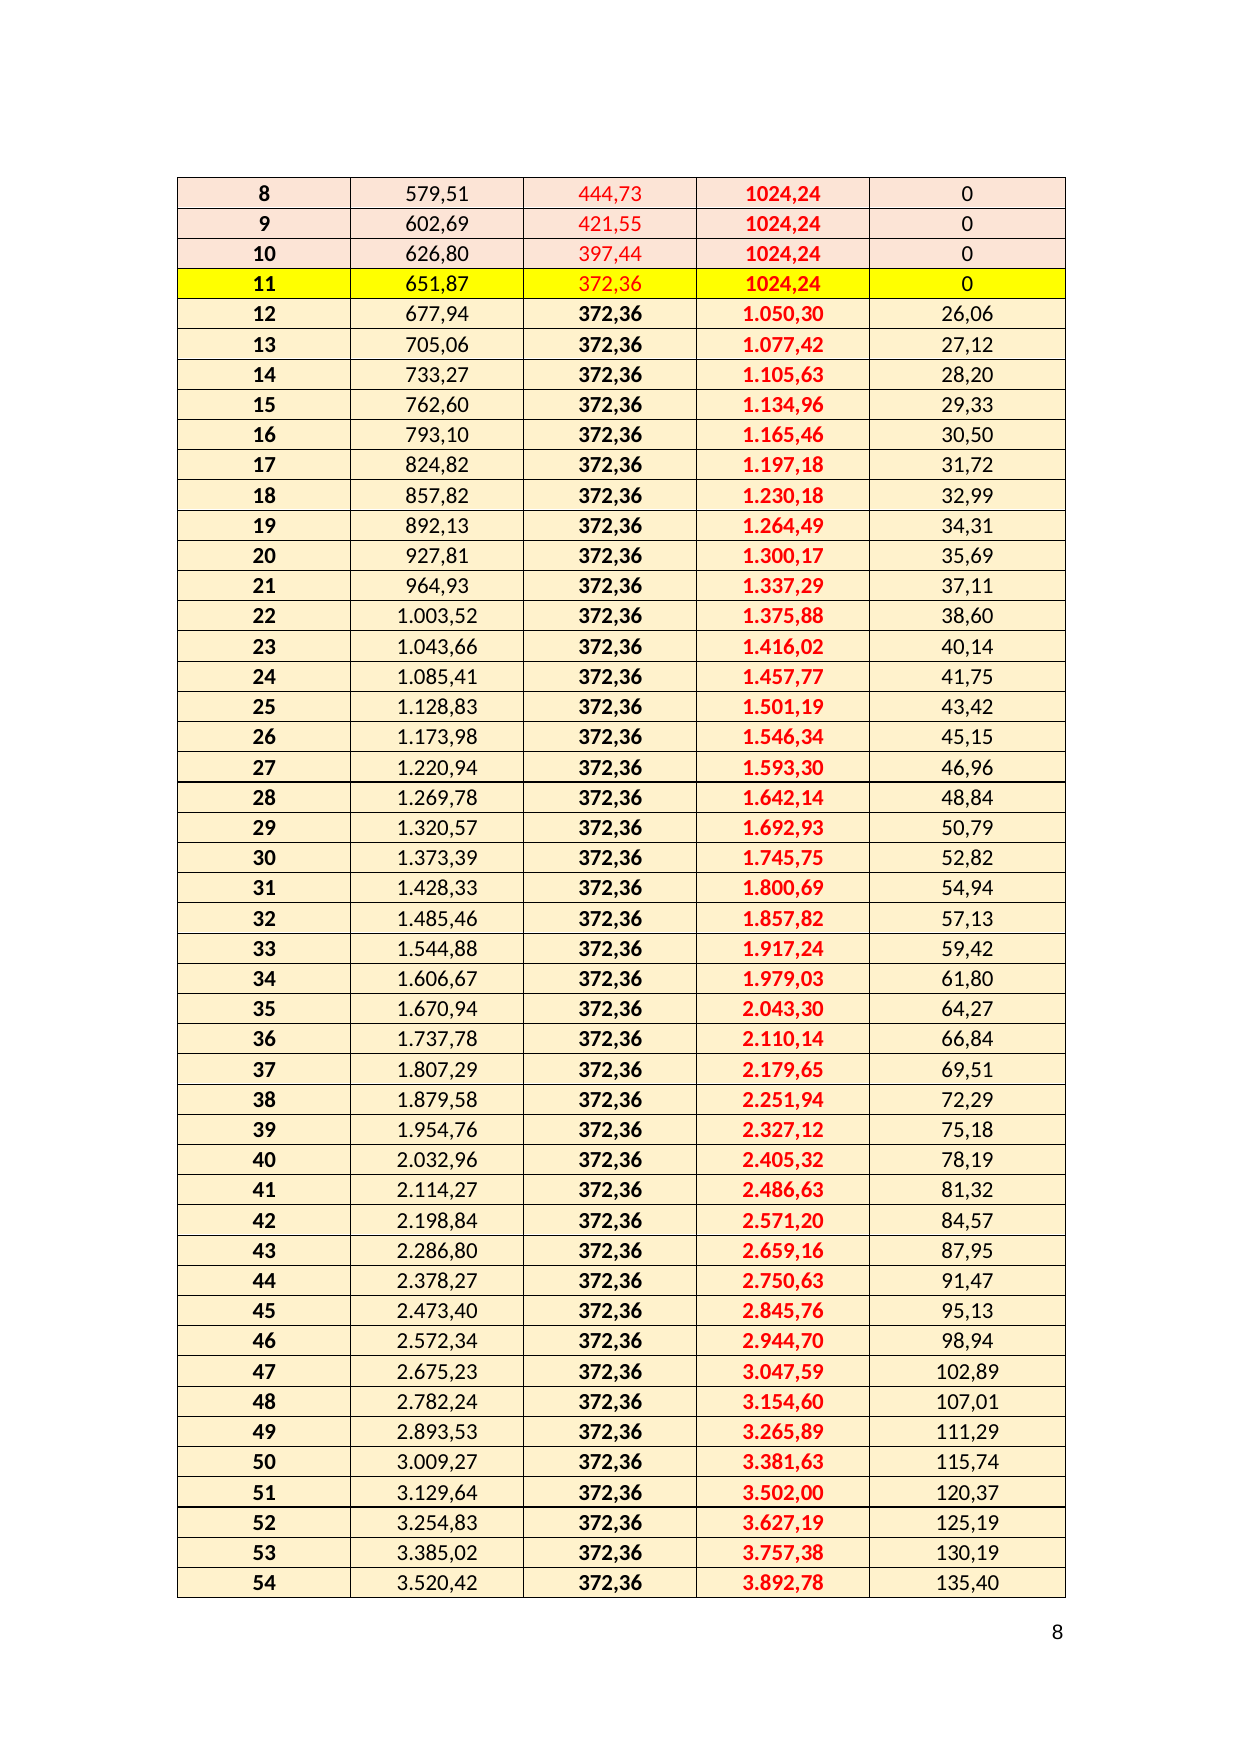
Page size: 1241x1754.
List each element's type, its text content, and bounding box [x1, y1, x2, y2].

table_cell 824,82 [351, 450, 523, 479]
table_cell 372,36 [524, 1538, 696, 1567]
table_cell 102,89 [870, 1356, 1065, 1386]
table_cell 1.050,30 [697, 299, 869, 328]
table_cell 3.265,89 [697, 1417, 869, 1446]
table_cell 2.286,80 [351, 1236, 523, 1265]
table_cell 27,12 [870, 329, 1065, 358]
table_cell 27 [178, 752, 350, 781]
table_cell 2.893,53 [351, 1417, 523, 1446]
table_cell 372,36 [524, 1266, 696, 1295]
table_cell 87,95 [870, 1236, 1065, 1265]
table_cell 84,57 [870, 1205, 1065, 1234]
table_cell 1.173,98 [351, 722, 523, 751]
table_cell 2.571,20 [697, 1205, 869, 1234]
table_cell 2.114,27 [351, 1175, 523, 1204]
table_cell 1.077,42 [697, 329, 869, 358]
table_cell 372,36 [524, 420, 696, 449]
table_cell 130,19 [870, 1538, 1065, 1567]
table_cell 39 [178, 1115, 350, 1144]
table_cell 1024,24 [697, 209, 869, 238]
table_cell 41,75 [870, 662, 1065, 691]
table_cell 34 [178, 964, 350, 993]
table_cell 1.337,29 [697, 571, 869, 600]
table_cell 1.546,34 [697, 722, 869, 751]
table_cell 397,44 [524, 239, 696, 268]
table_cell 372,36 [524, 1145, 696, 1174]
table_cell 10 [178, 239, 350, 268]
table_cell 41 [178, 1175, 350, 1204]
table_cell 54,94 [870, 873, 1065, 902]
table_cell 26 [178, 722, 350, 751]
table_cell 17 [178, 450, 350, 479]
table_cell 1.197,18 [697, 450, 869, 479]
table_cell 30 [178, 843, 350, 872]
table_cell 372,36 [524, 299, 696, 328]
table_cell 2.659,16 [697, 1236, 869, 1265]
table_cell 372,36 [524, 1236, 696, 1265]
table_cell 50 [178, 1447, 350, 1476]
table_cell 677,94 [351, 299, 523, 328]
table_cell 1.857,82 [697, 903, 869, 932]
table_cell 22 [178, 601, 350, 630]
table_cell 11 [178, 269, 350, 298]
table_cell 1.745,75 [697, 843, 869, 872]
table_cell 1.220,94 [351, 752, 523, 781]
table_cell 59,42 [870, 934, 1065, 963]
table_cell 1.165,46 [697, 420, 869, 449]
table_cell 372,36 [524, 964, 696, 993]
table_cell 3.154,60 [697, 1387, 869, 1416]
table_cell 1.105,63 [697, 360, 869, 389]
table_cell 23 [178, 631, 350, 661]
table_cell 372,36 [524, 662, 696, 691]
table_cell 43 [178, 1236, 350, 1265]
table_cell 40 [178, 1145, 350, 1174]
table_cell 1.300,17 [697, 541, 869, 570]
table_cell 24 [178, 662, 350, 691]
table_cell 61,80 [870, 964, 1065, 993]
table_cell 1.954,76 [351, 1115, 523, 1144]
table_cell 52,82 [870, 843, 1065, 872]
table_cell 2.675,23 [351, 1356, 523, 1386]
table_cell 372,36 [524, 1417, 696, 1446]
table_cell 372,36 [524, 1326, 696, 1355]
table_cell 43,42 [870, 692, 1065, 721]
table_cell 372,36 [524, 360, 696, 389]
table_cell 372,36 [524, 1296, 696, 1325]
table_cell 372,36 [524, 994, 696, 1023]
table_cell 857,82 [351, 480, 523, 509]
table_cell 372,36 [524, 1205, 696, 1234]
table_cell 1.269,78 [351, 783, 523, 812]
table_cell 372,36 [524, 1115, 696, 1144]
table_cell 1.879,58 [351, 1085, 523, 1114]
table_cell 1.230,18 [697, 480, 869, 509]
table_cell 372,36 [524, 873, 696, 902]
table_cell 421,55 [524, 209, 696, 238]
table_cell 2.944,70 [697, 1326, 869, 1355]
table_cell 372,36 [524, 390, 696, 419]
table_cell 1.606,67 [351, 964, 523, 993]
table_cell 2.405,32 [697, 1145, 869, 1174]
table_cell 372,36 [524, 1568, 696, 1597]
table_cell 2.198,84 [351, 1205, 523, 1234]
table_cell 2.110,14 [697, 1024, 869, 1053]
table_cell 372,36 [524, 1477, 696, 1506]
table_cell 733,27 [351, 360, 523, 389]
table_cell 46,96 [870, 752, 1065, 781]
table_cell 2.486,63 [697, 1175, 869, 1204]
table_cell 42 [178, 1205, 350, 1234]
table_cell 135,40 [870, 1568, 1065, 1597]
table_cell 3.627,19 [697, 1508, 869, 1537]
table_cell 372,36 [524, 903, 696, 932]
table_cell 372,36 [524, 1024, 696, 1053]
table_cell 1024,24 [697, 239, 869, 268]
table_cell 19 [178, 511, 350, 540]
table_cell 107,01 [870, 1387, 1065, 1416]
table_cell 1.373,39 [351, 843, 523, 872]
table_cell 91,47 [870, 1266, 1065, 1295]
table_cell 36 [178, 1024, 350, 1053]
table_cell 21 [178, 571, 350, 600]
table_cell 29,33 [870, 390, 1065, 419]
table_cell 50,79 [870, 813, 1065, 842]
table_cell 57,13 [870, 903, 1065, 932]
table_cell 15 [178, 390, 350, 419]
table_cell 2.782,24 [351, 1387, 523, 1416]
table_cell 892,13 [351, 511, 523, 540]
table_cell 1.043,66 [351, 631, 523, 661]
table_cell 626,80 [351, 239, 523, 268]
table_cell 372,36 [524, 329, 696, 358]
table_cell 1.670,94 [351, 994, 523, 1023]
table_cell 0 [870, 269, 1065, 298]
table_cell 1024,24 [697, 269, 869, 298]
table_cell 1.979,03 [697, 964, 869, 993]
table_cell 3.757,38 [697, 1538, 869, 1567]
table_cell 28 [178, 783, 350, 812]
table_cell 78,19 [870, 1145, 1065, 1174]
table_cell 1.085,41 [351, 662, 523, 691]
table_cell 13 [178, 329, 350, 358]
table_cell 372,36 [524, 692, 696, 721]
table_cell 111,29 [870, 1417, 1065, 1446]
table_cell 372,36 [524, 601, 696, 630]
table_cell 372,36 [524, 631, 696, 661]
table_cell 48 [178, 1387, 350, 1416]
table_cell 372,36 [524, 783, 696, 812]
table_cell 372,36 [524, 1508, 696, 1537]
table_cell 0 [870, 178, 1065, 207]
table_cell 927,81 [351, 541, 523, 570]
table_cell 18 [178, 480, 350, 509]
table_cell 372,36 [524, 511, 696, 540]
table_cell 3.385,02 [351, 1538, 523, 1567]
table_cell 372,36 [524, 1175, 696, 1204]
table_cell 48,84 [870, 783, 1065, 812]
table_cell 1.501,19 [697, 692, 869, 721]
table_cell 35,69 [870, 541, 1065, 570]
table_cell 98,94 [870, 1326, 1065, 1355]
table_cell 579,51 [351, 178, 523, 207]
table_cell 20 [178, 541, 350, 570]
table_cell 47 [178, 1356, 350, 1386]
table_cell 54 [178, 1568, 350, 1597]
table_cell 26,06 [870, 299, 1065, 328]
table_cell 964,93 [351, 571, 523, 600]
table_cell 1.642,14 [697, 783, 869, 812]
table_cell 372,36 [524, 934, 696, 963]
table_cell 25 [178, 692, 350, 721]
table_cell 2.327,12 [697, 1115, 869, 1144]
table_cell 1.737,78 [351, 1024, 523, 1053]
table_cell 1.320,57 [351, 813, 523, 842]
table_cell 2.378,27 [351, 1266, 523, 1295]
table_cell 372,36 [524, 1356, 696, 1386]
table_cell 37,11 [870, 571, 1065, 600]
table_cell 2.043,30 [697, 994, 869, 1023]
table_cell 44 [178, 1266, 350, 1295]
table_cell 3.381,63 [697, 1447, 869, 1476]
table_cell 45 [178, 1296, 350, 1325]
table_cell 1.544,88 [351, 934, 523, 963]
table_cell 2.179,65 [697, 1054, 869, 1083]
table_cell 372,36 [524, 1447, 696, 1476]
table_cell 602,69 [351, 209, 523, 238]
table_cell 1.264,49 [697, 511, 869, 540]
table_cell 444,73 [524, 178, 696, 207]
table_cell 372,36 [524, 541, 696, 570]
table_cell 33 [178, 934, 350, 963]
table_cell 12 [178, 299, 350, 328]
table_cell 38,60 [870, 601, 1065, 630]
table_cell 372,36 [524, 269, 696, 298]
table_cell 1.485,46 [351, 903, 523, 932]
table_cell 45,15 [870, 722, 1065, 751]
table_cell 372,36 [524, 813, 696, 842]
table_cell 51 [178, 1477, 350, 1506]
table_cell 762,60 [351, 390, 523, 419]
table_cell 3.047,59 [697, 1356, 869, 1386]
table_cell 0 [870, 209, 1065, 238]
table_cell 1.692,93 [697, 813, 869, 842]
table_cell 49 [178, 1417, 350, 1446]
table_cell 53 [178, 1538, 350, 1567]
table_cell 1.416,02 [697, 631, 869, 661]
table_cell 35 [178, 994, 350, 1023]
table_cell 372,36 [524, 843, 696, 872]
table_cell 2.845,76 [697, 1296, 869, 1325]
table_cell 64,27 [870, 994, 1065, 1023]
table_cell 651,87 [351, 269, 523, 298]
table_cell 32 [178, 903, 350, 932]
table_cell 1.003,52 [351, 601, 523, 630]
table_cell 29 [178, 813, 350, 842]
table_cell 37 [178, 1054, 350, 1083]
table_cell 2.473,40 [351, 1296, 523, 1325]
table_cell 38 [178, 1085, 350, 1114]
table_cell 66,84 [870, 1024, 1065, 1053]
table_cell 40,14 [870, 631, 1065, 661]
table_cell 120,37 [870, 1477, 1065, 1506]
table_cell 1.917,24 [697, 934, 869, 963]
table_cell 1024,24 [697, 178, 869, 207]
table_cell 2.032,96 [351, 1145, 523, 1174]
table_cell 372,36 [524, 752, 696, 781]
table_cell 793,10 [351, 420, 523, 449]
table_cell 1.807,29 [351, 1054, 523, 1083]
table_cell 1.375,88 [697, 601, 869, 630]
table_cell 31,72 [870, 450, 1065, 479]
table_cell 3.502,00 [697, 1477, 869, 1506]
table_cell 32,99 [870, 480, 1065, 509]
table_cell 1.800,69 [697, 873, 869, 902]
table_cell 1.128,83 [351, 692, 523, 721]
table_cell 3.892,78 [697, 1568, 869, 1597]
table_cell 372,36 [524, 571, 696, 600]
table_cell 115,74 [870, 1447, 1065, 1476]
table_cell 372,36 [524, 480, 696, 509]
table_cell 81,32 [870, 1175, 1065, 1204]
table_cell 705,06 [351, 329, 523, 358]
table_cell 28,20 [870, 360, 1065, 389]
table_cell 34,31 [870, 511, 1065, 540]
table_cell 3.129,64 [351, 1477, 523, 1506]
table_cell 372,36 [524, 1054, 696, 1083]
table_cell 72,29 [870, 1085, 1065, 1114]
table_cell 75,18 [870, 1115, 1065, 1144]
table_cell 372,36 [524, 1387, 696, 1416]
table_cell 16 [178, 420, 350, 449]
table_cell 9 [178, 209, 350, 238]
table_cell 3.009,27 [351, 1447, 523, 1476]
table_cell 372,36 [524, 1085, 696, 1114]
table_cell 8 [178, 178, 350, 207]
table_cell 1.428,33 [351, 873, 523, 902]
table_cell 372,36 [524, 722, 696, 751]
table_cell 2.251,94 [697, 1085, 869, 1114]
table_cell 3.520,42 [351, 1568, 523, 1597]
table_cell 14 [178, 360, 350, 389]
table_cell 3.254,83 [351, 1508, 523, 1537]
table_cell 52 [178, 1508, 350, 1537]
table_cell 0 [870, 239, 1065, 268]
table_cell 2.750,63 [697, 1266, 869, 1295]
table_cell 2.572,34 [351, 1326, 523, 1355]
table_cell 30,50 [870, 420, 1065, 449]
table_cell 95,13 [870, 1296, 1065, 1325]
table_cell 1.593,30 [697, 752, 869, 781]
table_cell 1.134,96 [697, 390, 869, 419]
table_cell 46 [178, 1326, 350, 1355]
table_cell 372,36 [524, 450, 696, 479]
table_cell 31 [178, 873, 350, 902]
table_cell 125,19 [870, 1508, 1065, 1537]
table_cell 1.457,77 [697, 662, 869, 691]
table_cell 69,51 [870, 1054, 1065, 1083]
